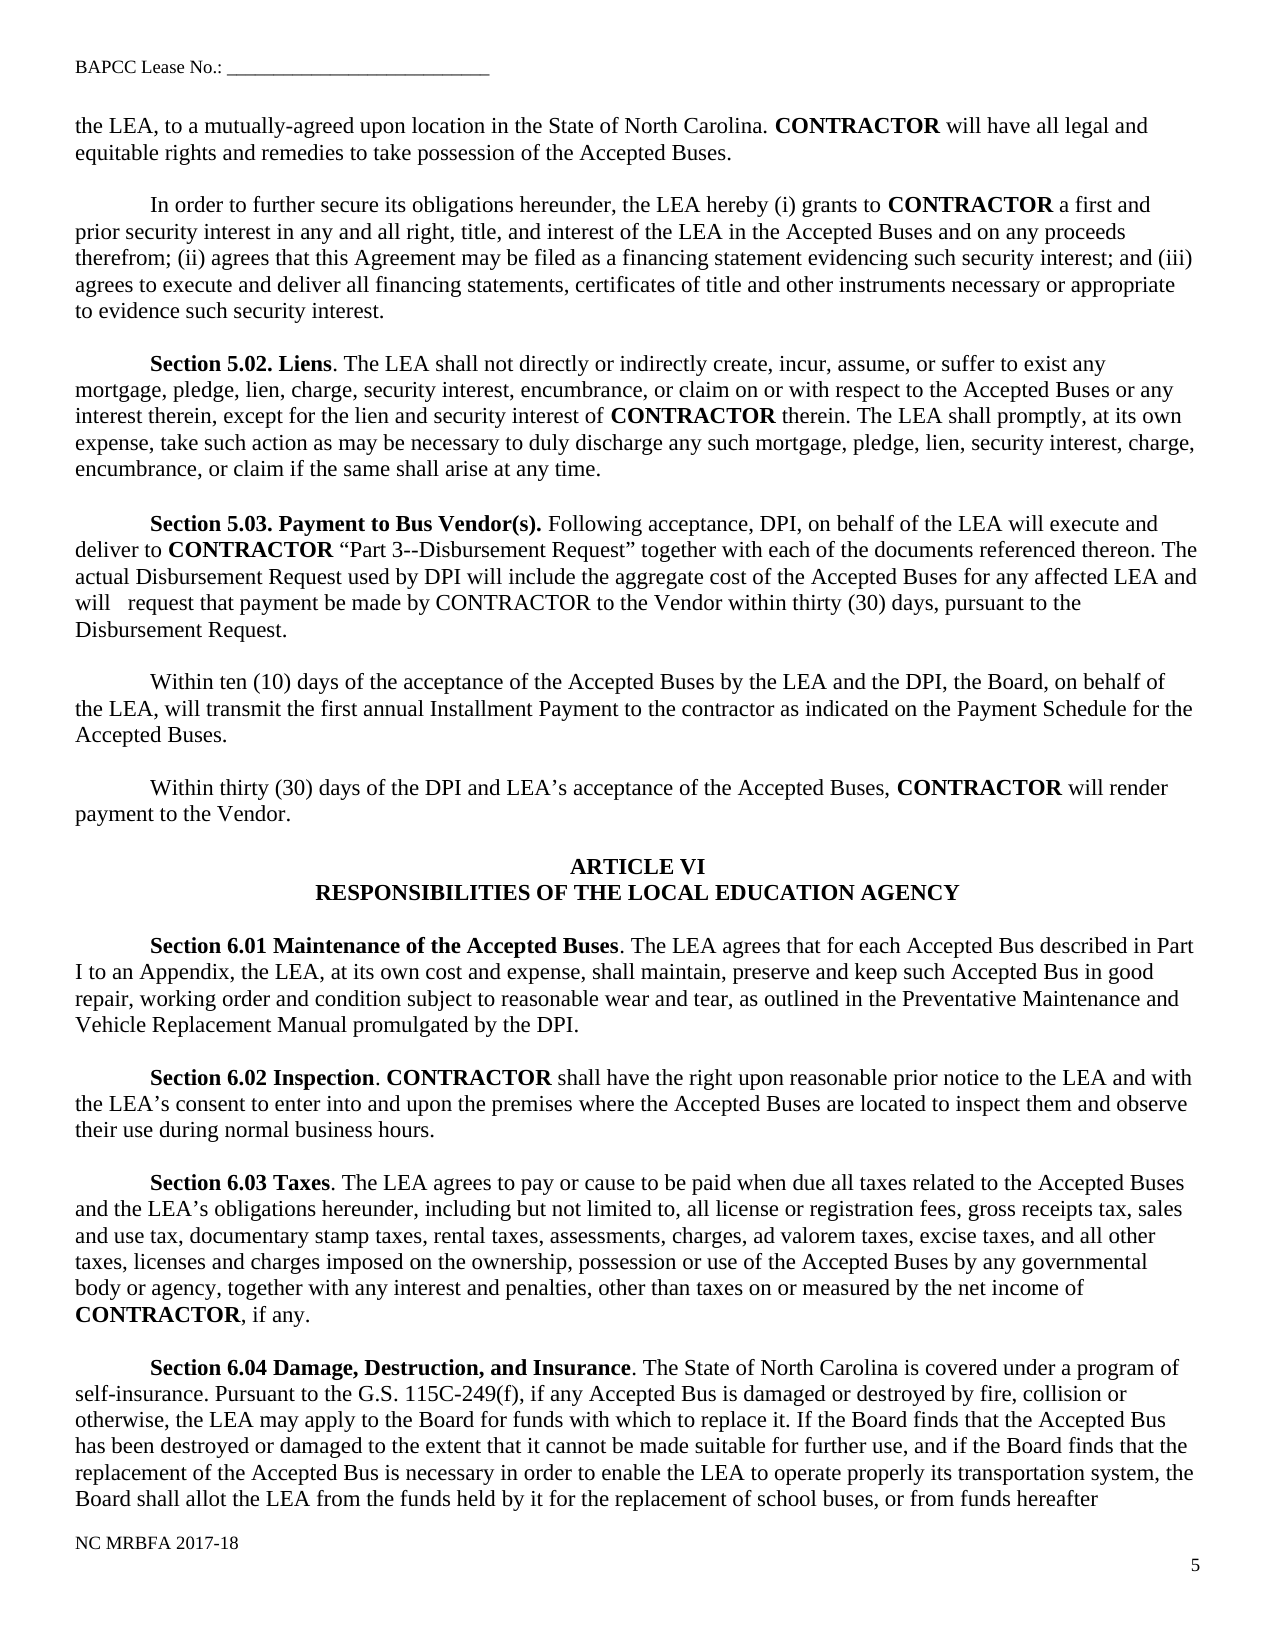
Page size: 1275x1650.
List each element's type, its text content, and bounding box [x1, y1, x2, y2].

text Section 6.01 Maintenance of the Accepted Buses. The LEA agrees that for each Accepted Bus described in Part I to an Appendix, the LEA, at its own cost and expense, shall maintain, preserve and keep such Accepted Bus in good repair, working order and condition subject to reasonable wear and tear, as outlined in the Preventative Maintenance and Vehicle Replacement Manual promulgated by the DPI. [75, 932, 1200, 1037]
text RESPONSIBILITIES OF THE LOCAL EDUCATION AGENCY [75, 879, 1200, 906]
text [75, 112, 1200, 165]
text In order to further secure its obligations hereunder, the LEA hereby (i) grants to CONTRACTOR a first and prior security interest in any and all right, title, and interest of the LEA in the Accepted Buses and on any proceeds therefrom; (ii) agrees that this Agreement may be filed as a financing statement evidencing such security interest; and (iii) agrees to execute and deliver all financing statements, certificates of title and other instruments necessary or appropriate to evidence such security interest. [75, 192, 1200, 323]
text Within ten (10) days of the acceptance of the Accepted Buses by the LEA and the DPI, the Board, on behalf of the LEA, will transmit the first annual Installment Payment to the contractor as indicated on the Payment Schedule for the Accepted Buses. [75, 668, 1200, 747]
text Section 6.02 Inspection. CONTRACTOR shall have the right upon reasonable prior notice to the LEA and with the LEA’s consent to enter into and upon the premises where the Accepted Buses are located to inspect them and observe their use during normal business hours. [75, 1064, 1200, 1143]
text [75, 1353, 1200, 1512]
text Section 6.03 Taxes. The LEA agrees to pay or cause to be paid when due all taxes related to the Accepted Buses and the LEA’s obligations hereunder, including but not limited to, all license or registration fees, gross receipts tax, sales and use tax, documentary stamp taxes, rental taxes, assessments, charges, ad valorem taxes, excise taxes, and all other taxes, licenses and charges imposed on the ownership, possession or use of the Accepted Buses by any governmental body or agency, together with any interest and penalties, other than taxes on or measured by the net income of CONTRACTOR, if any. [75, 1169, 1200, 1327]
text Section 5.03. Payment to Bus Vendor(s). Following acceptance, DPI, on behalf of the LEA will execute and deliver to CONTRACTOR “Part 3--Disbursement Request” together with each of the documents referenced thereon. The actual Disbursement Request used by DPI will include the aggregate cost of the Accepted Buses for any affected LEA and will request that payment be made by CONTRACTOR to the Vendor within thirty (30) days, pursuant to the Disbursement Request. [75, 510, 1200, 642]
text ARTICLE VI [75, 853, 1200, 879]
text Within thirty (30) days of the DPI and LEA’s acceptance of the Accepted Buses, CONTRACTOR will render payment to the Vendor. [75, 774, 1200, 826]
text Section 5.02. Liens. The LEA shall not directly or indirectly create, incur, assume, or suffer to exist any mortgage, pledge, lien, charge, security interest, encumbrance, or claim on or with respect to the Accepted Buses or any interest therein, except for the lien and security interest of CONTRACTOR therein. The LEA shall promptly, at its own expense, take such action as may be necessary to duly discharge any such mortgage, pledge, lien, security interest, charge, encumbrance, or claim if the same shall arise at any time. [75, 350, 1200, 481]
